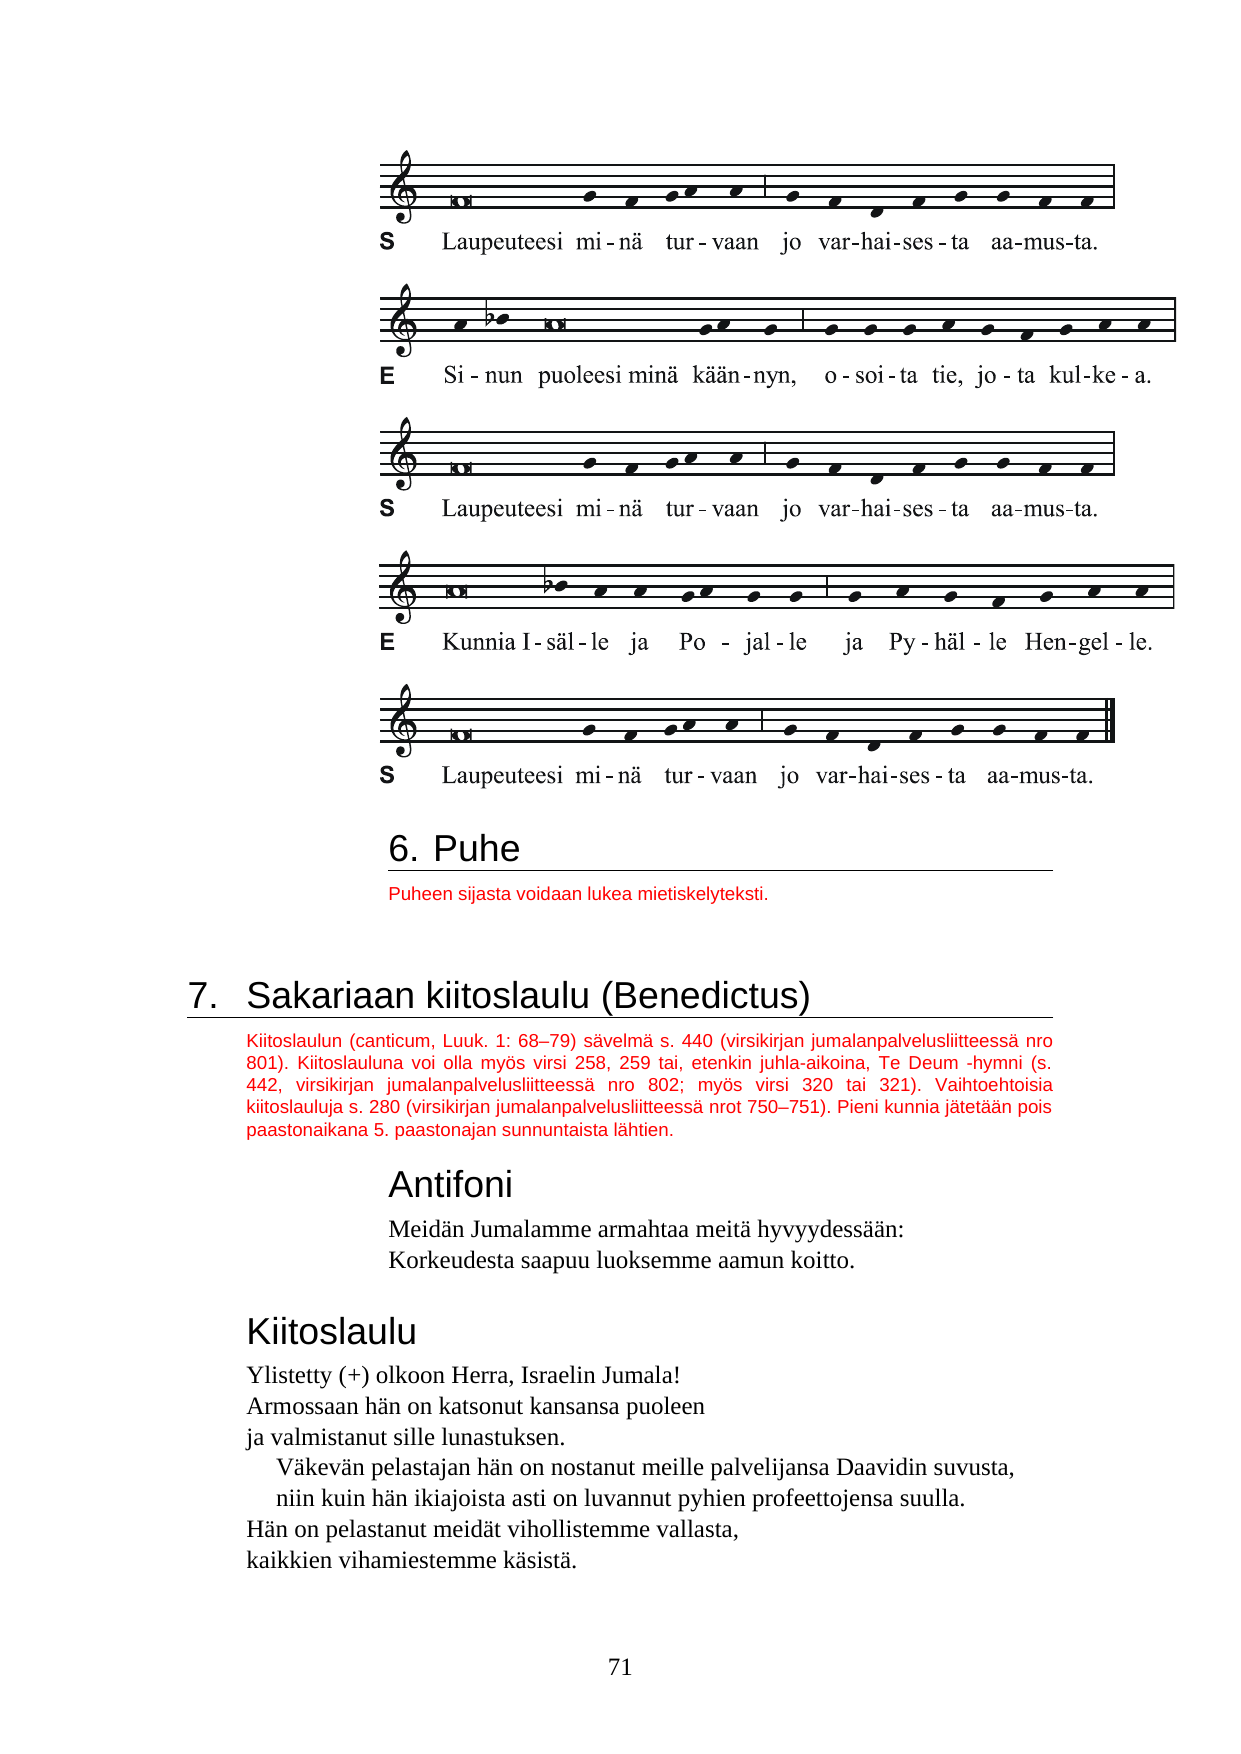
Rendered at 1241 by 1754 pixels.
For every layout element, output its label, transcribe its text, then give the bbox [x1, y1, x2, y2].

text Meidän Jumalamme armahtaa meitä hyvyydessään: [388, 1212, 1053, 1243]
text Armossaan hän on katsonut kansansa puoleen [246, 1389, 1053, 1419]
text ja valmistanut sille lunastuksen. [246, 1419, 1053, 1450]
text Kiitoslaulu [187, 1309, 1053, 1352]
text Hän on pelastanut meidät vihollistemme vallasta, [246, 1512, 1053, 1543]
text Ylistetty (+) olkoon Herra, Israelin Jumala! [246, 1358, 1053, 1389]
text Kiitoslaulun (canticum, Luuk. 1: 68–79) sävelmä s. 440 (virsikirjan jumalanpalvelusliitteessä nro 801). Kiitoslauluna voi olla myös virsi 258, 259 tai, etenkin juhla-aikoina, Te Deum -hymni (s. 442, virsikirjan jumalanpalvelusliitteessä nro 802; myös virsi 320 tai 321). Vaihtoehtoisia kiitoslauluja s. 280 (virsikirjan jumalanpalvelusliitteessä nrot 750–751). Pieni kunnia jätetään pois paastonaikana 5. paastonajan sunnuntaista lähtien. [246, 1029, 1053, 1140]
text Antifoni [388, 1163, 1053, 1206]
text niin kuin hän ikiajoista asti on luvannut pyhien profeettojensa suulla. [246, 1481, 1053, 1512]
text Puheen sijasta voidaan lukea mietiskelyteksti. [388, 882, 1053, 904]
text kaikkien vihamiestemme käsistä. [246, 1543, 1053, 1574]
text Korkeudesta saapuu luoksemme aamun koitto. [388, 1243, 1053, 1273]
text 7. Sakariaan kiitoslaulu (Benedictus) [187, 973, 1053, 1017]
text Väkevän pelastajan hän on nostanut meille palvelijansa Daavidin suvusta, [246, 1450, 1053, 1481]
text 6. Puhe [388, 824, 1053, 870]
